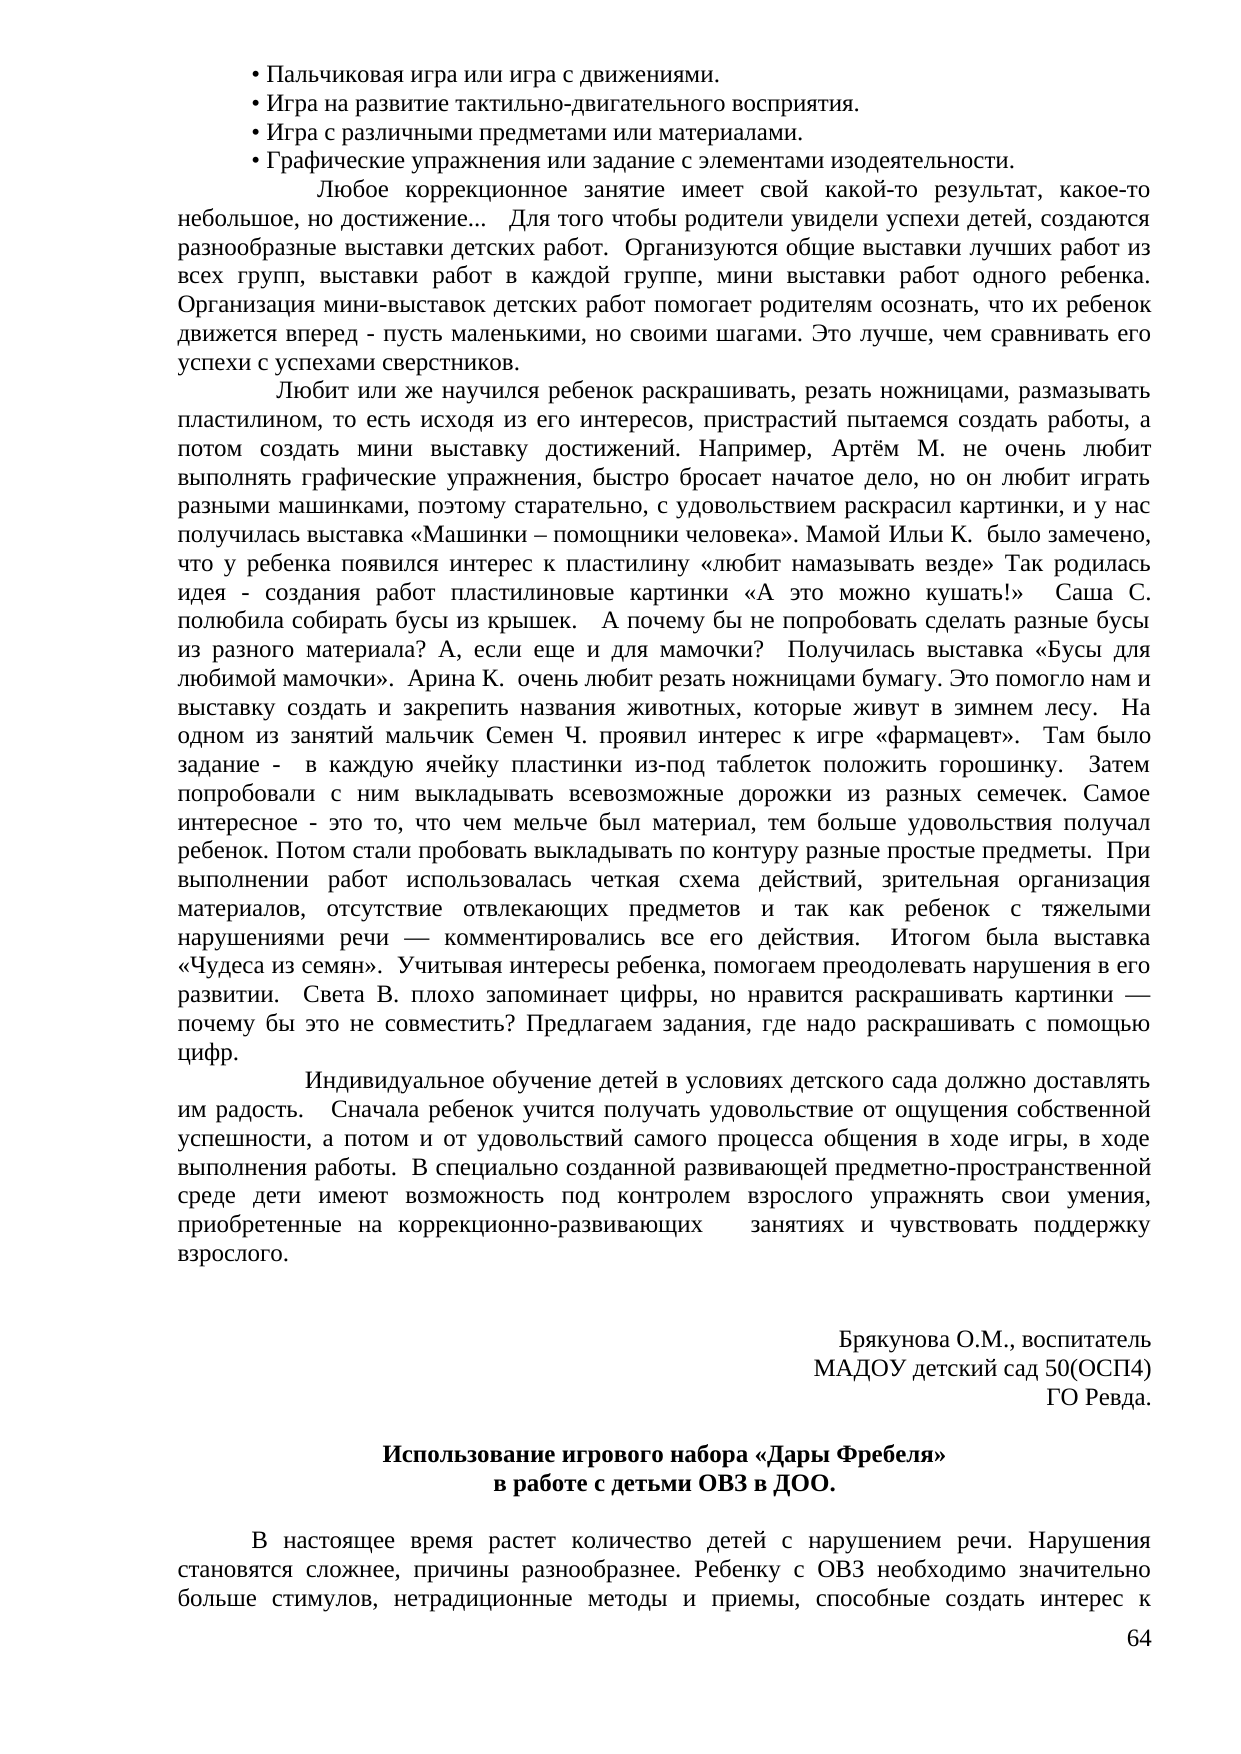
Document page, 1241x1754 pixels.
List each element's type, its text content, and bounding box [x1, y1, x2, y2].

text Любит или же научился ребенок раскрашивать, резать ножницами, размазывать пластилином, то есть исходя из его интересов, пристрастий пытаемся создать работы, а потом создать мини выставку достижений. Например, Артём М. не очень любит выполнять графические упражнения, быстро бросает начатое дело, но он любит играть разными машинками, поэтому старательно, с удовольствием раскрасил картинки, и у нас получилась выставка «Машинки – помощники человека». Мамой Ильи К. было замечено, что у ребенка появился интерес к пластилину «любит намазывать везде» Так родилась идея - создания работ пластилиновые картинки «А это можно кушать!» Саша С. полюбила собирать бусы из крышек. А почему бы не попробовать сделать разные бусы из разного материала? А, если еще и для мамочки? Получилась выставка «Бусы для любимой мамочки». Арина К. очень любит резать ножницами бумагу. Это помогло нам и выставку создать и закрепить названия животных, которые живут в зимнем лесу. На одном из занятий мальчик Семен Ч. проявил интерес к игре «фармацевт». Там было задание - в каждую ячейку пластинки из-под таблеток положить горошинку. Затем попробовали с ним выкладывать всевозможные дорожки из разных семечек. Самое интересное - это то, что чем мельче был материал, тем больше удовольствия получал ребенок. Потом стали пробовать выкладывать по контуру разные простые предметы. При выполнении работ использовалась четкая схема действий, зрительная организация материалов, отсутствие отвлекающих предметов и так как ребенок с тяжелыми нарушениями речи — комментировались все его действия. Итогом была выставка «Чудеса из семян». Учитывая интересы ребенка, помогаем преодолевать нарушения в его развитии. Света В. плохо запоминает цифры, но нравится раскрашивать картинки — почему бы это не совместить? Предлагаем задания, где надо раскрашивать с помощью цифр. [177, 375, 1152, 1065]
text МАДОУ детский сад 50(ОСП4) [177, 1353, 1152, 1382]
text в работе с детьми ОВЗ в ДОО. [177, 1468, 1152, 1497]
text • Игра с различными предметами или материалами. [177, 117, 1152, 145]
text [177, 1525, 1152, 1612]
text • Графические упражнения или задание с элементами изодеятельности. [177, 145, 1152, 174]
text ГО Ревда. [177, 1382, 1152, 1410]
text Любое коррекционное занятие имеет свой какой-то результат, какое-то небольшое, но достижение... Для того чтобы родители увидели успехи детей, создаются разнообразные выставки детских работ. Организуются общие выставки лучших работ из всех групп, выставки работ в каждой группе, мини выставки работ одного ребенка. Организация мини-выставок детских работ помогает родителям осознать, что их ребенок движется вперед - пусть маленькими, но своими шагами. Это лучше, чем сравнивать его успехи с успехами сверстников. [177, 174, 1152, 375]
text Брякунова О.М., воспитатель [177, 1324, 1152, 1353]
text Использование игрового набора «Дары Фребеля» [177, 1439, 1152, 1468]
text • Пальчиковая игра или игра с движениями. [177, 59, 1152, 88]
text Индивидуальное обучение детей в условиях детского сада должно доставлять им радость. Сначала ребенок учится получать удовольствие от ощущения собственной успешности, а потом и от удовольствий самого процесса общения в ходе игры, в ходе выполнения работы. В специально созданной развивающей предметно-пространственной среде дети имеют возможность под контролем взрослого упражнять свои умения, приобретенные на коррекционно-развивающих занятиях и чувствовать поддержку взрослого. [177, 1065, 1152, 1267]
text • Игра на развитие тактильно-двигательного восприятия. [177, 88, 1152, 117]
